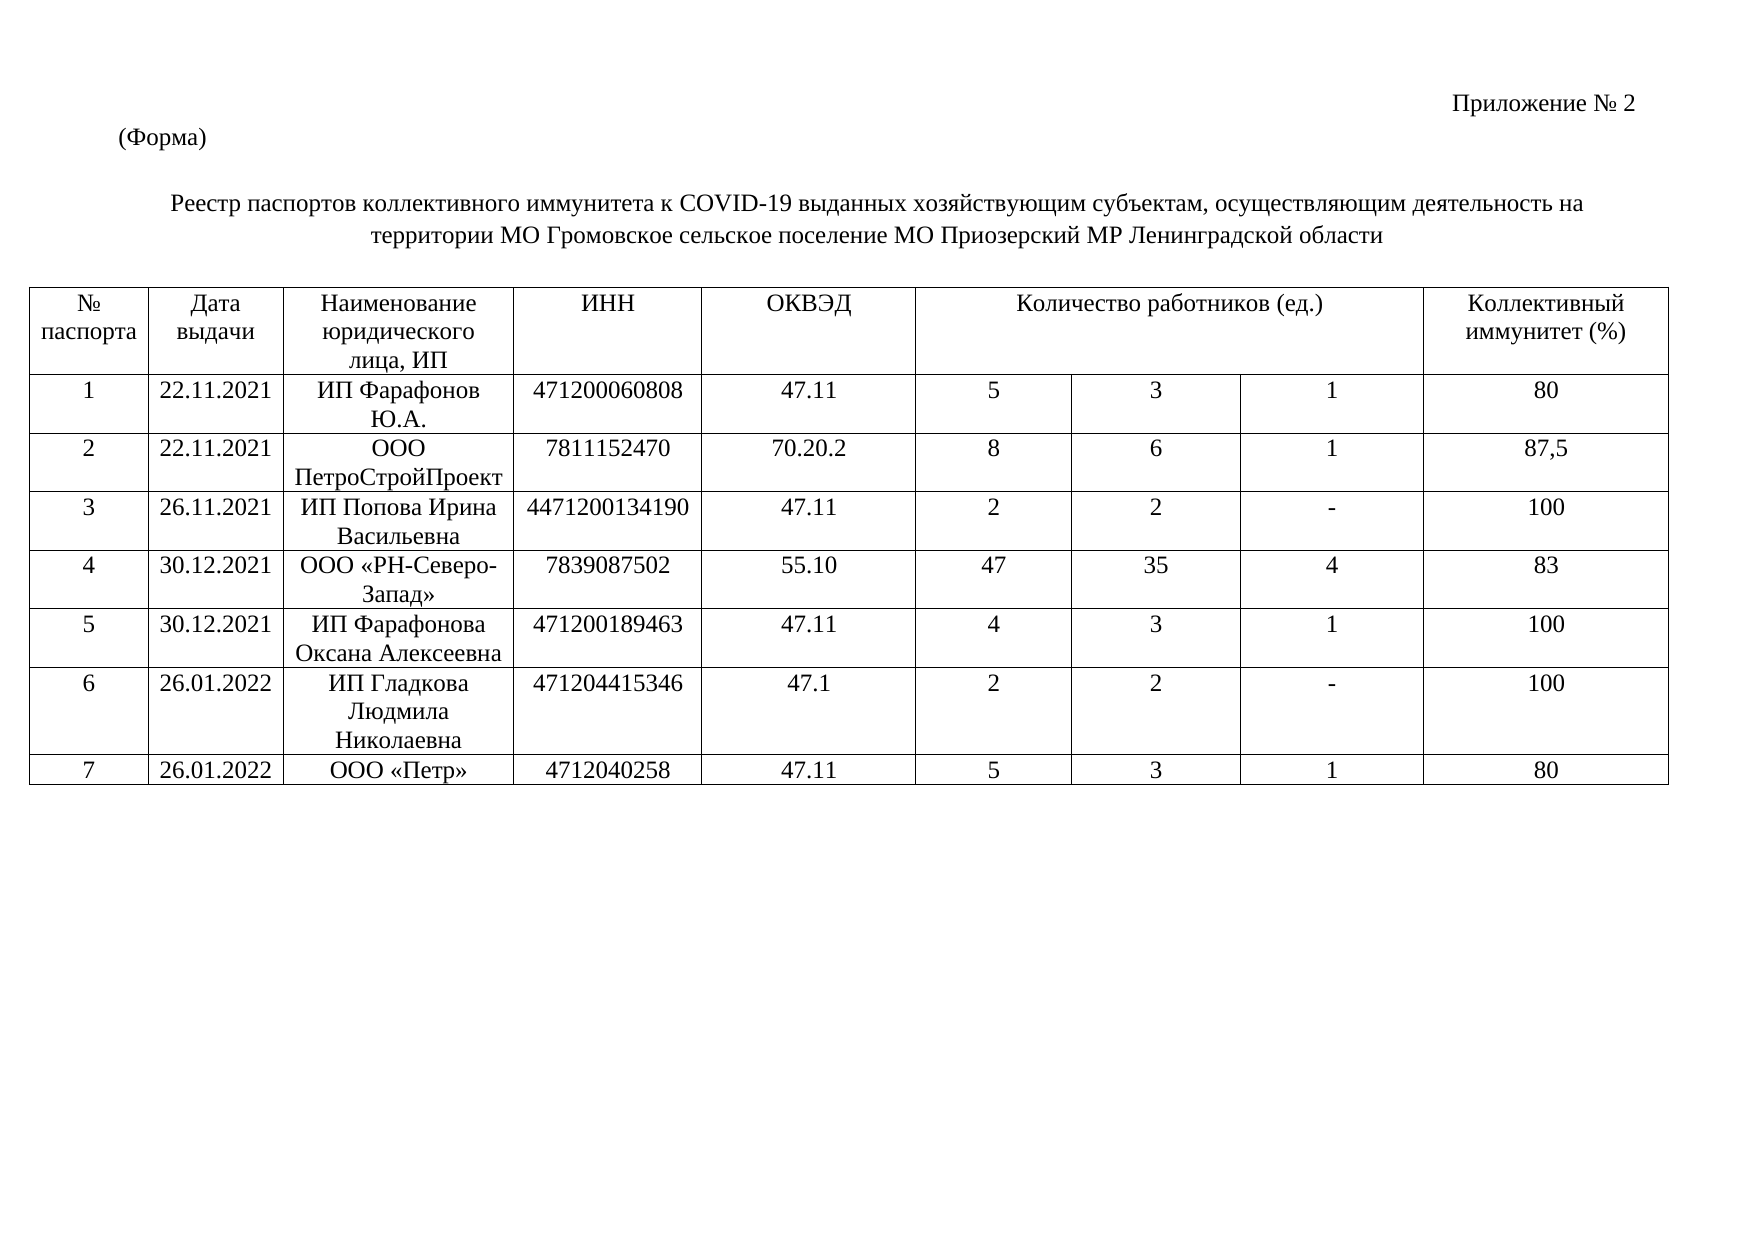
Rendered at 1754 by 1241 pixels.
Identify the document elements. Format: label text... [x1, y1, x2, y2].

table_cell 7839087502 [514, 551, 701, 608]
table_cell 30.12.2021 [149, 551, 283, 608]
table_cell 5 [30, 609, 148, 667]
table_cell 3 [1072, 375, 1240, 432]
table_cell ООО ПетроСтройПроект [284, 434, 513, 491]
table_cell 1 [30, 375, 148, 432]
table_header Дата выдачи [149, 288, 283, 374]
table_cell 70.20.2 [702, 434, 915, 491]
table_cell 100 [1424, 668, 1668, 754]
table_cell ИП Попова Ирина Васильевна [284, 492, 513, 549]
table_cell 2 [30, 434, 148, 491]
table_header № паспорта [30, 288, 148, 374]
table_cell 8 [916, 434, 1071, 491]
table_cell 2 [1072, 492, 1240, 549]
table_cell 4712040258 [514, 755, 701, 784]
table_cell 1 [1241, 609, 1423, 667]
table_cell 3 [30, 492, 148, 549]
table_cell - [1241, 668, 1423, 754]
table_cell 80 [1424, 755, 1668, 784]
table_cell 30.12.2021 [149, 609, 283, 667]
table_cell 4 [30, 551, 148, 608]
table_cell ИП Гладкова Людмила Николаевна [284, 668, 513, 754]
table_header Коллективный иммунитет (%) [1424, 288, 1668, 374]
table_cell 6 [30, 668, 148, 754]
table_cell 22.11.2021 [149, 375, 283, 432]
table_cell 5 [916, 375, 1071, 432]
table_cell ИП Фарафонов Ю.А. [284, 375, 513, 432]
table_cell 471204415346 [514, 668, 701, 754]
text Реестр паспортов коллективного иммунитета к COVID-19 выданных хозяйствующим субъектам, осуществляющим деятельность на территории МО Громовское сельское поселение МО Приозерский МР Ленинградской области [118, 188, 1636, 249]
table_cell 4471200134190 [514, 492, 701, 549]
table_cell 47 [916, 551, 1071, 608]
table_cell ООО «Петр» [284, 755, 513, 784]
table_cell 35 [1072, 551, 1240, 608]
table_cell 1 [1241, 375, 1423, 432]
table_cell 47.1 [702, 668, 915, 754]
table_cell 3 [1072, 755, 1240, 784]
table_cell 22.11.2021 [149, 434, 283, 491]
table_cell 6 [1072, 434, 1240, 491]
table_cell 4 [1241, 551, 1423, 608]
table_cell - [1241, 492, 1423, 549]
table_cell 80 [1424, 375, 1668, 432]
table_cell 2 [1072, 668, 1240, 754]
table_cell 2 [916, 492, 1071, 549]
table_header ИНН [514, 288, 701, 374]
table_cell 2 [916, 668, 1071, 754]
table_cell 47.11 [702, 375, 915, 432]
text (Форма) [118, 122, 1636, 150]
table_header Количество работников (ед.) [916, 288, 1423, 374]
table_cell 100 [1424, 609, 1668, 667]
table_cell 47.11 [702, 755, 915, 784]
table_cell 83 [1424, 551, 1668, 608]
table_cell 471200189463 [514, 609, 701, 667]
table_cell 7 [30, 755, 148, 784]
table_cell 87,5 [1424, 434, 1668, 491]
table_cell 4 [916, 609, 1071, 667]
table_cell 26.01.2022 [149, 755, 283, 784]
table_cell ИП Фарафонова Оксана Алексеевна [284, 609, 513, 667]
table_header Наименование юридического лица, ИП [284, 288, 513, 374]
table_header ОКВЭД [702, 288, 915, 374]
table_cell 47.11 [702, 609, 915, 667]
table_cell 100 [1424, 492, 1668, 549]
table_cell ООО «РН-Северо-Запад» [284, 551, 513, 608]
table_cell 1 [1241, 755, 1423, 784]
table_cell 5 [916, 755, 1071, 784]
table_cell 55.10 [702, 551, 915, 608]
table_cell 7811152470 [514, 434, 701, 491]
table_cell 47.11 [702, 492, 915, 549]
table_cell 26.11.2021 [149, 492, 283, 549]
table_cell 1 [1241, 434, 1423, 491]
table_cell 3 [1072, 609, 1240, 667]
table_cell 471200060808 [514, 375, 701, 432]
text Приложение № 2 [118, 88, 1636, 117]
table_cell 26.01.2022 [149, 668, 283, 754]
